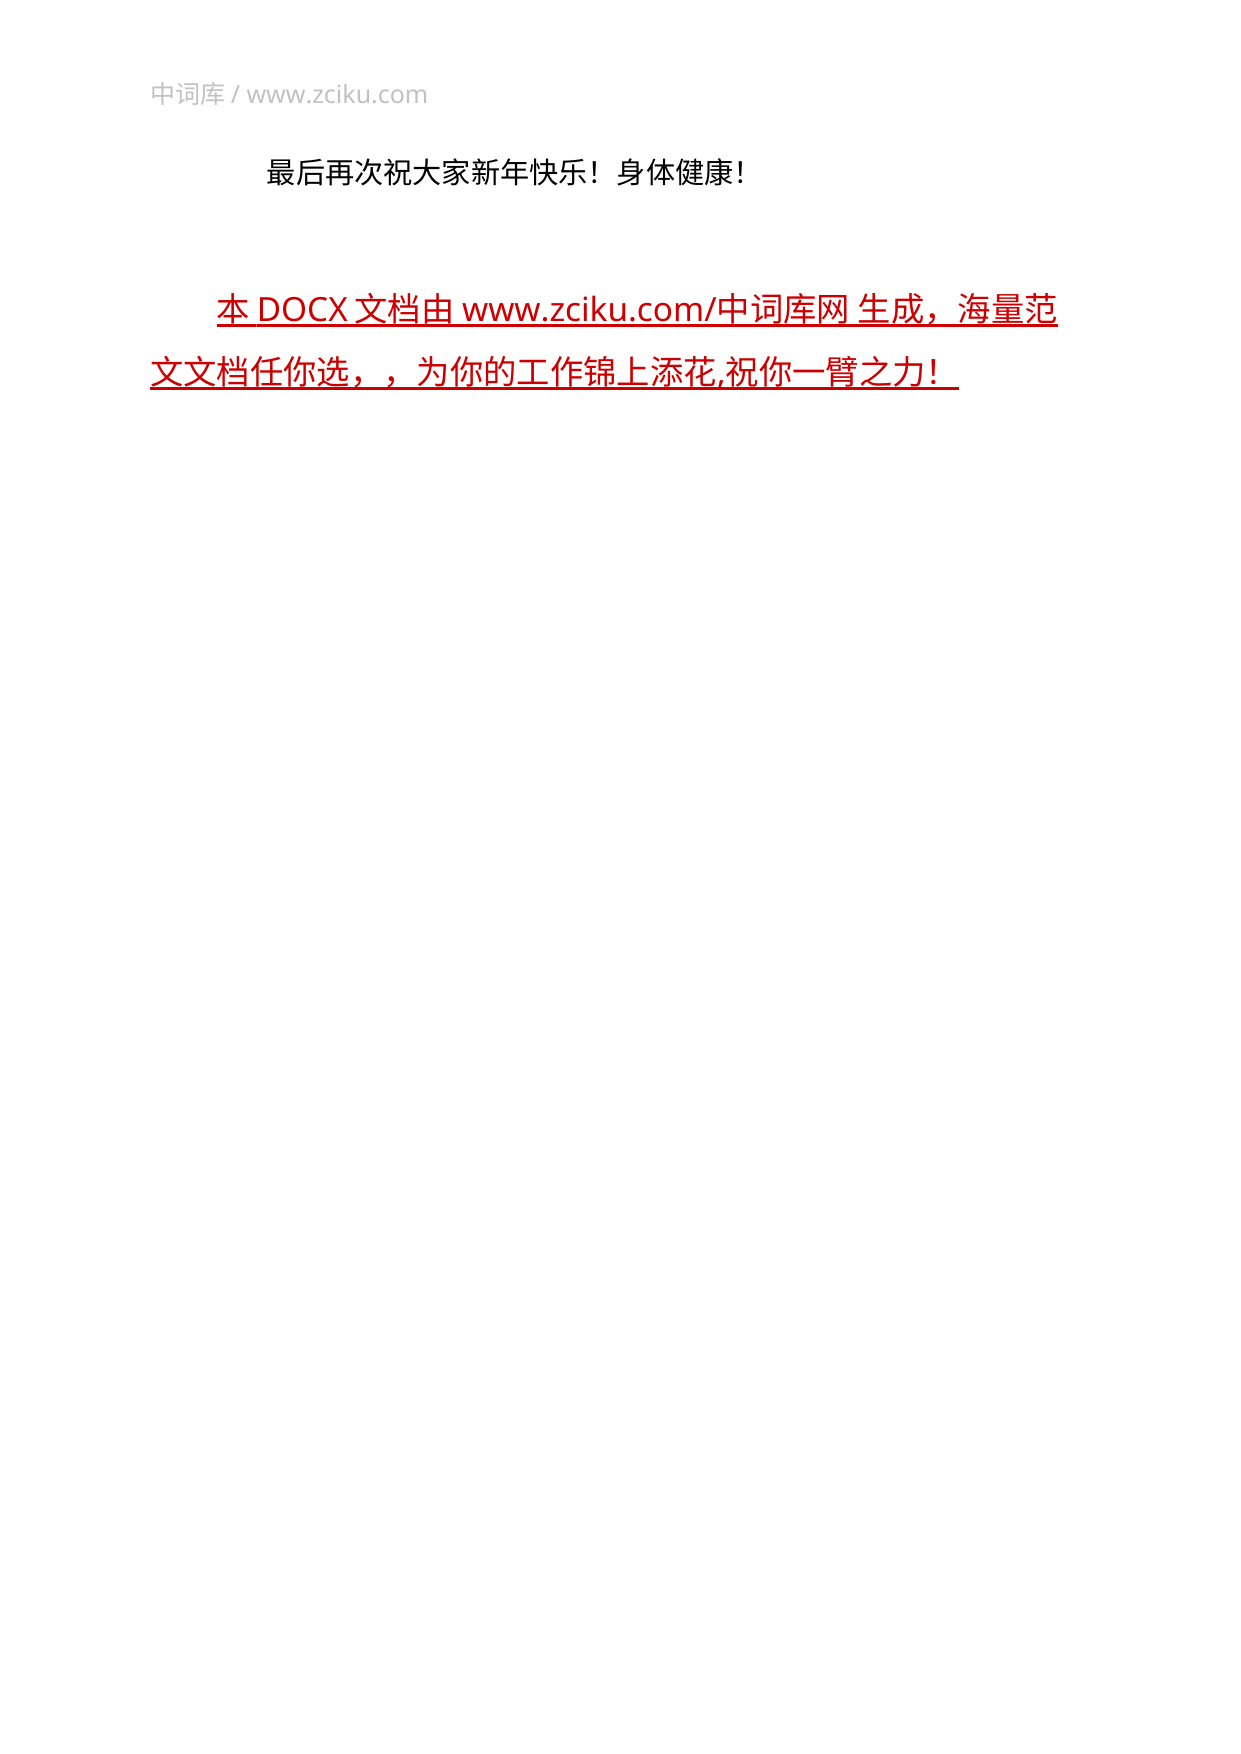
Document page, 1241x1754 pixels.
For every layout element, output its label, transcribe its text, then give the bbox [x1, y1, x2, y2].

text 最后再次祝大家新年快乐！身体健康！ [150, 150, 1090, 192]
text 本DOCX文档由 www.zciku.com/中词库网 生成，海量范文文档任你选，，为你的工作锦上添花,祝你一臂之力！ [150, 283, 1090, 394]
